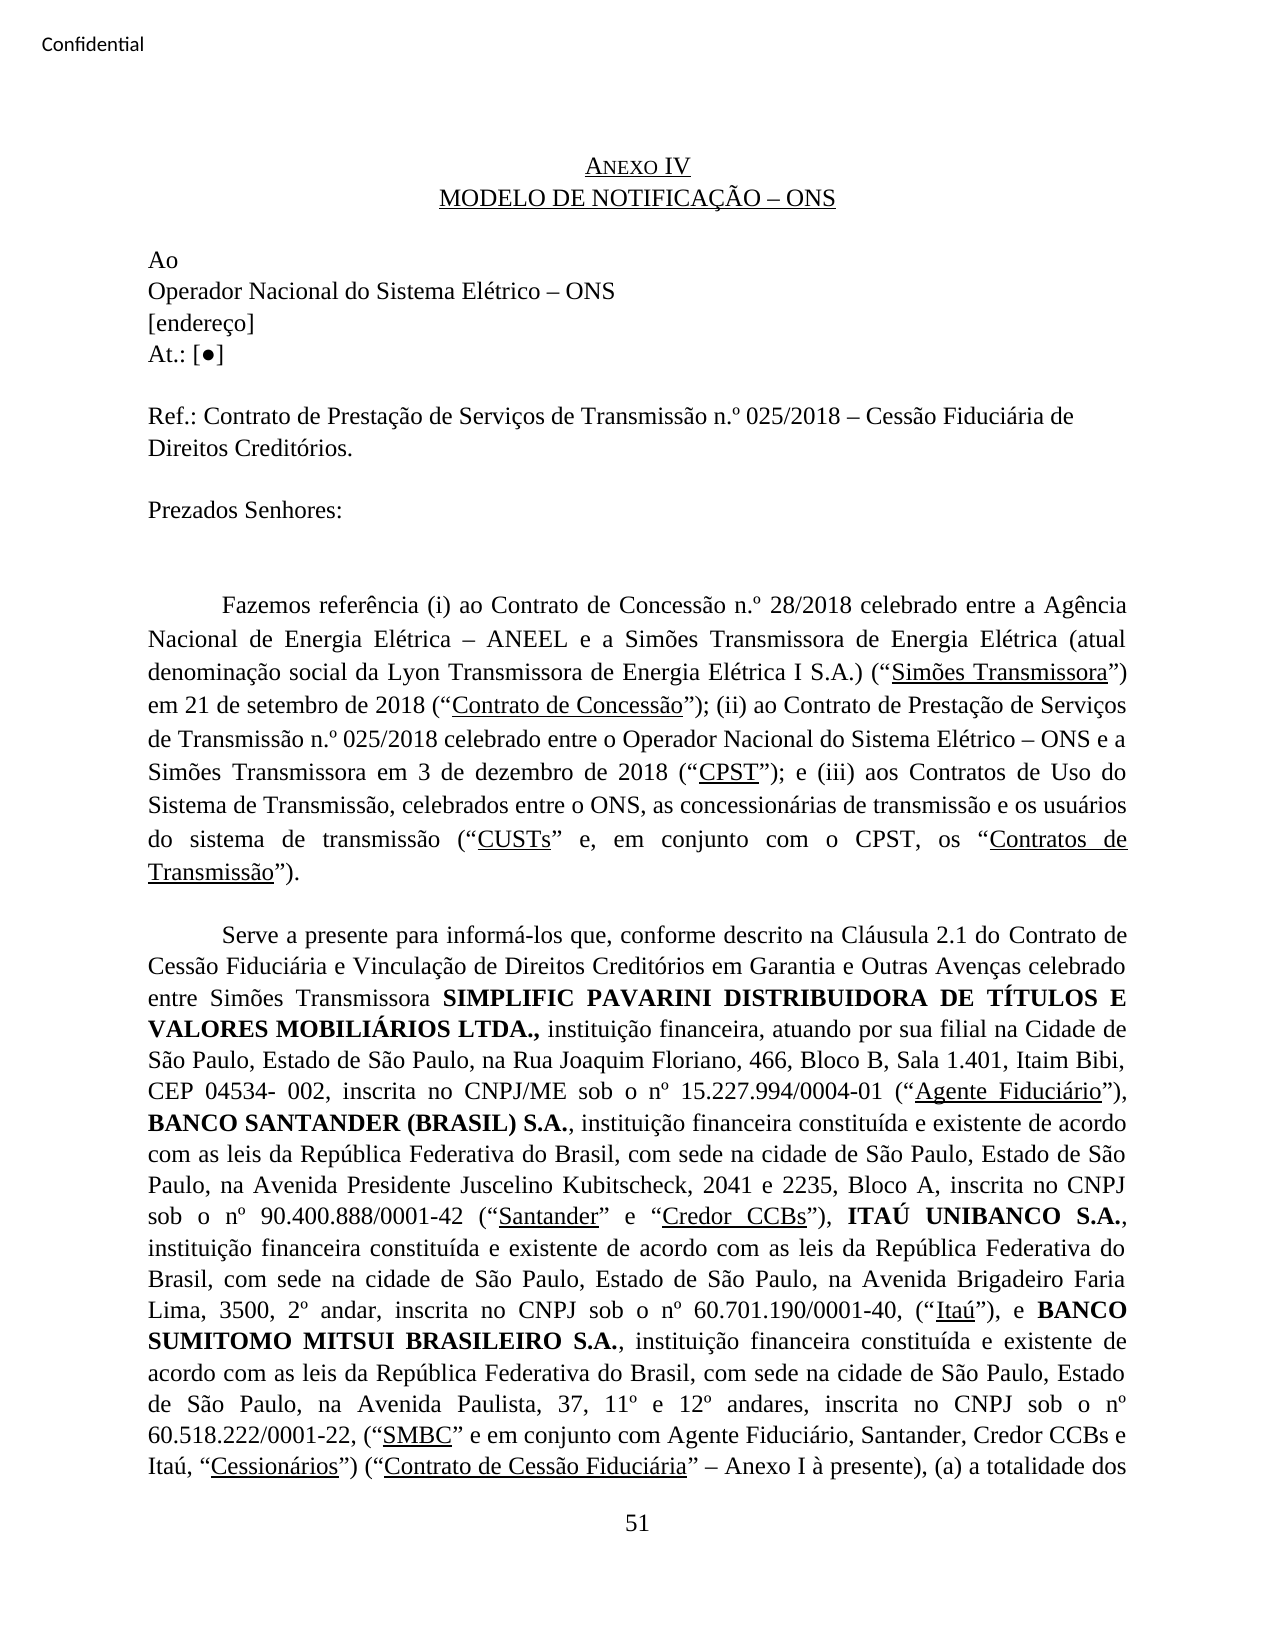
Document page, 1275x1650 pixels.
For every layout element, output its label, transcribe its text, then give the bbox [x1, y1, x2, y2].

text MODELO DE NOTIFICAÇÃO – ONS [148, 181, 1127, 212]
text Operador Nacional do Sistema Elétrico – ONS [148, 275, 1127, 306]
text At.: [●] [148, 337, 1127, 368]
text Ref.: Contrato de Prestação de Serviços de Transmissão n.º 025/2018 – Cessão Fiduciária de Direitos Creditórios. [148, 400, 1127, 462]
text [148, 918, 1127, 1481]
text Prezados Senhores: [148, 493, 1127, 525]
text Fazemos referência (i) ao Contrato de Concessão n.º 28/2018 celebrado entre a Agência Nacional de Energia Elétrica – ANEEL e a Simões Transmissora de Energia Elétrica (atual denominação social da Lyon Transmissora de Energia Elétrica I S.A.) (“Simões Transmissora”) em 21 de setembro de 2018 (“Contrato de Concessão”); (ii) ao Contrato de Prestação de Serviços de Transmissão n.º 025/2018 celebrado entre o Operador Nacional do Sistema Elétrico – ONS e a Simões Transmissora em 3 de dezembro de 2018 (“CPST”); e (iii) aos Contratos de Uso do Sistema de Transmissão, celebrados entre o ONS, as concessionárias de transmissão e os usuários do sistema de transmissão (“CUSTs” e, em conjunto com o CPST, os “Contratos de Transmissão”). [148, 587, 1127, 887]
text Anexo IV [148, 148, 1127, 181]
text [endereço] [148, 306, 1127, 337]
text Ao [148, 243, 1127, 275]
